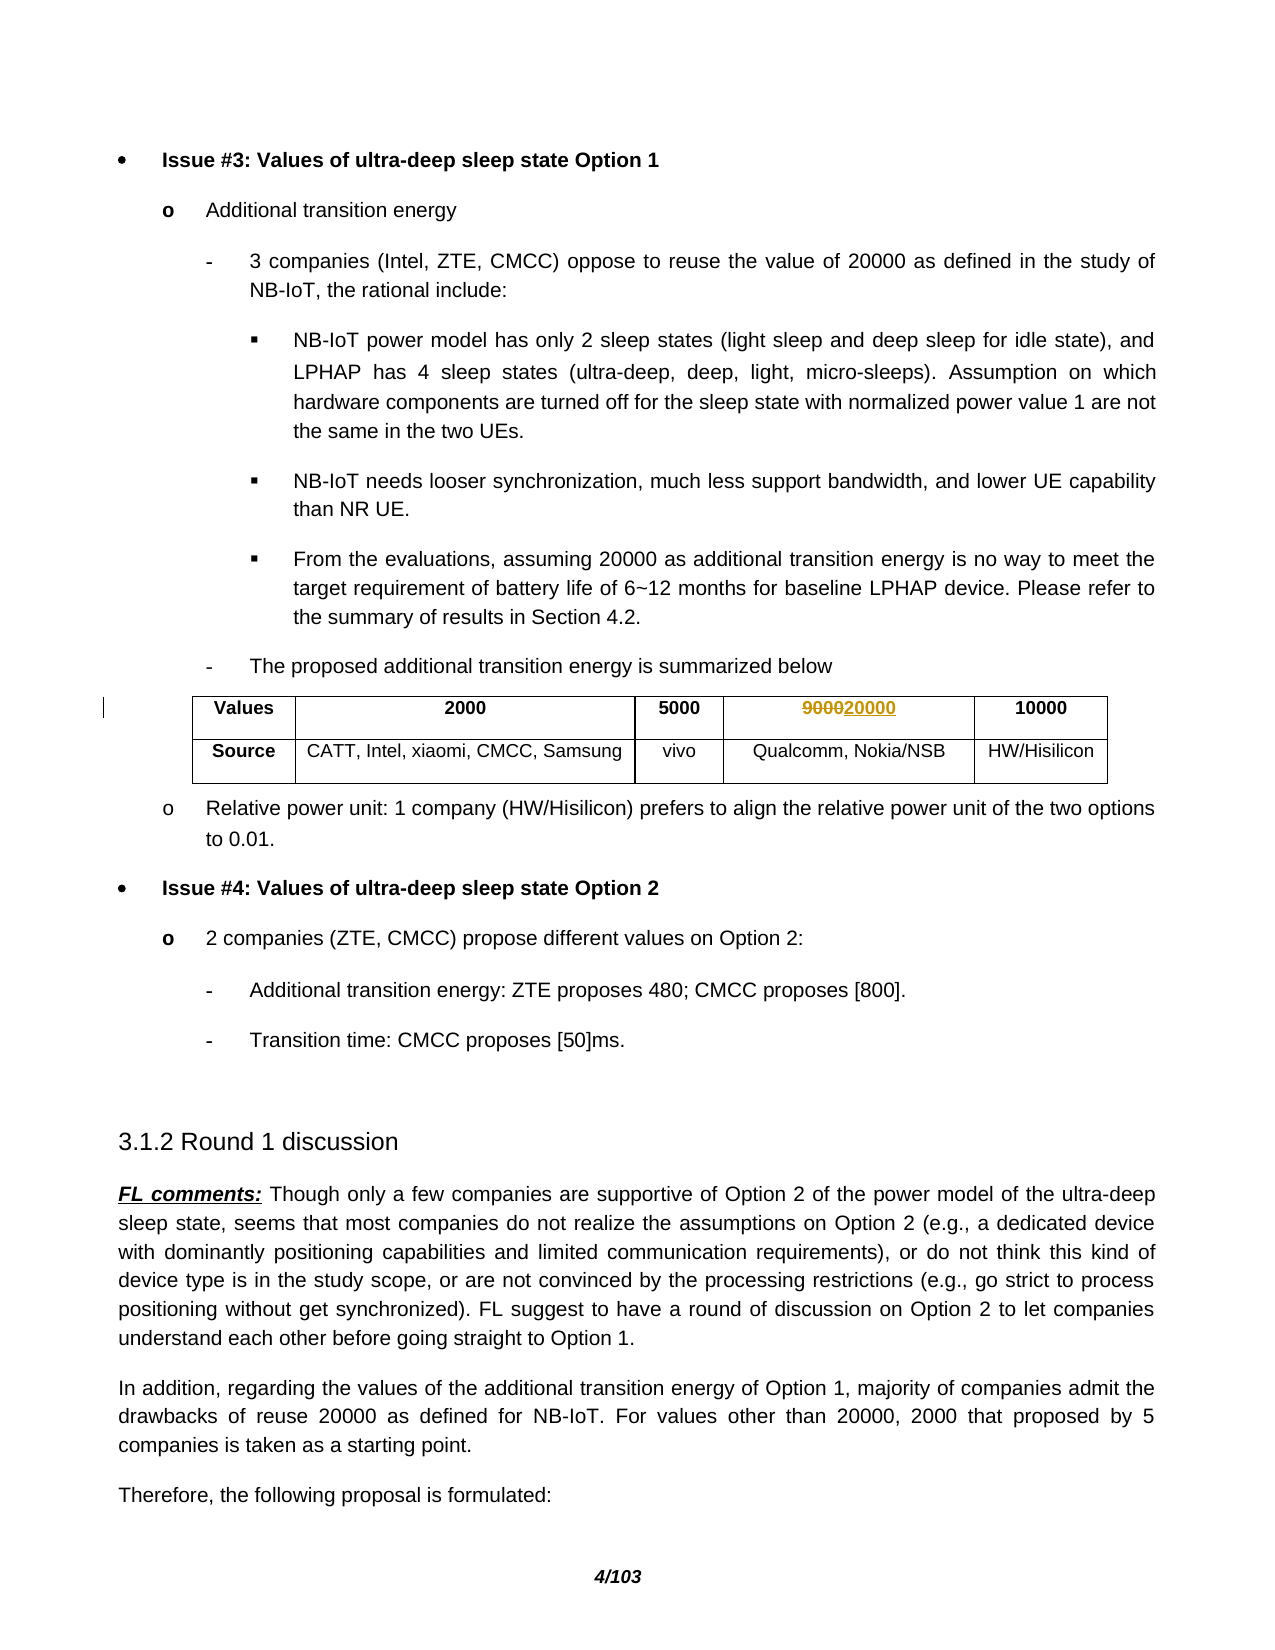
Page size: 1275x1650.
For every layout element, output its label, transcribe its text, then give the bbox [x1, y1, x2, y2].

list 2 companies (ZTE, CMCC) propose different values on Option 2: [162, 926, 1157, 952]
list NB-IoT power model has only 2 sleep states (light sleep and deep sleep for idle state), and LPHAP has 4 sleep states (ultra-deep, deep, light, micro-sleeps). Assumption on which hardware components are turned off for the sleep state with normalized power value 1 are not the same in the two UEs. [249, 328, 1157, 443]
table_cell Qualcomm, Nokia/NSB [724, 740, 974, 782]
table_header 5000 [636, 697, 723, 739]
list Additional transition energy [162, 197, 1157, 223]
text In addition, regarding the values of the additional transition energy of Option 1, majority of companies admit the drawbacks of reuse 20000 as defined for NB-IoT. For values other than 20000, 2000 that proposed by 5 companies is taken as a starting point. [118, 1375, 1157, 1457]
text Therefore, the following proposal is formulated: [118, 1482, 1157, 1506]
text FL comments: Though only a few companies are supportive of Option 2 of the power model of the ultra-deep sleep state, seems that most companies do not realize the assumptions on Option 2 (e.g., a dedicated device with dominantly positioning capabilities and limited communication requirements), or do not think this kind of device type is in the study scope, or are not convinced by the processing restrictions (e.g., go strict to process positioning without get synchronized). FL suggest to have a round of discussion on Option 2 to let companies understand each other before going straight to Option 1. [118, 1182, 1157, 1350]
list NB-IoT needs looser synchronization, much less support bandwidth, and lower UE capability than NR UE. [249, 468, 1157, 521]
list Relative power unit: 1 company (HW/Hisilicon) prefers to align the relative power unit of the two options to 0.01. [162, 796, 1157, 851]
table_cell vivo [636, 740, 723, 782]
list Issue #3: Values of ultra-deep sleep state Option 1 [118, 148, 1157, 172]
table_header 2000 [296, 697, 634, 739]
list The proposed additional transition energy is summarized below [206, 654, 1157, 678]
list Issue #4: Values of ultra-deep sleep state Option 2 [118, 876, 1157, 900]
list From the evaluations, assuming 20000 as additional transition energy is no way to meet the target requirement of battery life of 6~12 months for baseline LPHAP device. Please refer to the summary of results in Section 4.2. [249, 547, 1157, 628]
table_cell CATT, Intel, xiaomi, CMCC, Samsung [296, 740, 634, 782]
table_header [724, 697, 974, 739]
table_header Values [193, 697, 295, 739]
list Additional transition energy: ZTE proposes 480; CMCC proposes [800]. [206, 978, 1157, 1002]
table_cell HW/Hisilicon [975, 740, 1107, 782]
table_header 10000 [975, 697, 1107, 739]
list 3 companies (Intel, ZTE, CMCC) oppose to reuse the value of 20000 as defined in the study of NB-IoT, the rational include: [206, 249, 1157, 302]
table_cell Source [193, 740, 295, 782]
text 3.1.2 Round 1 discussion [118, 1127, 1157, 1156]
list Transition time: CMCC proposes [50]ms. [206, 1027, 1157, 1052]
